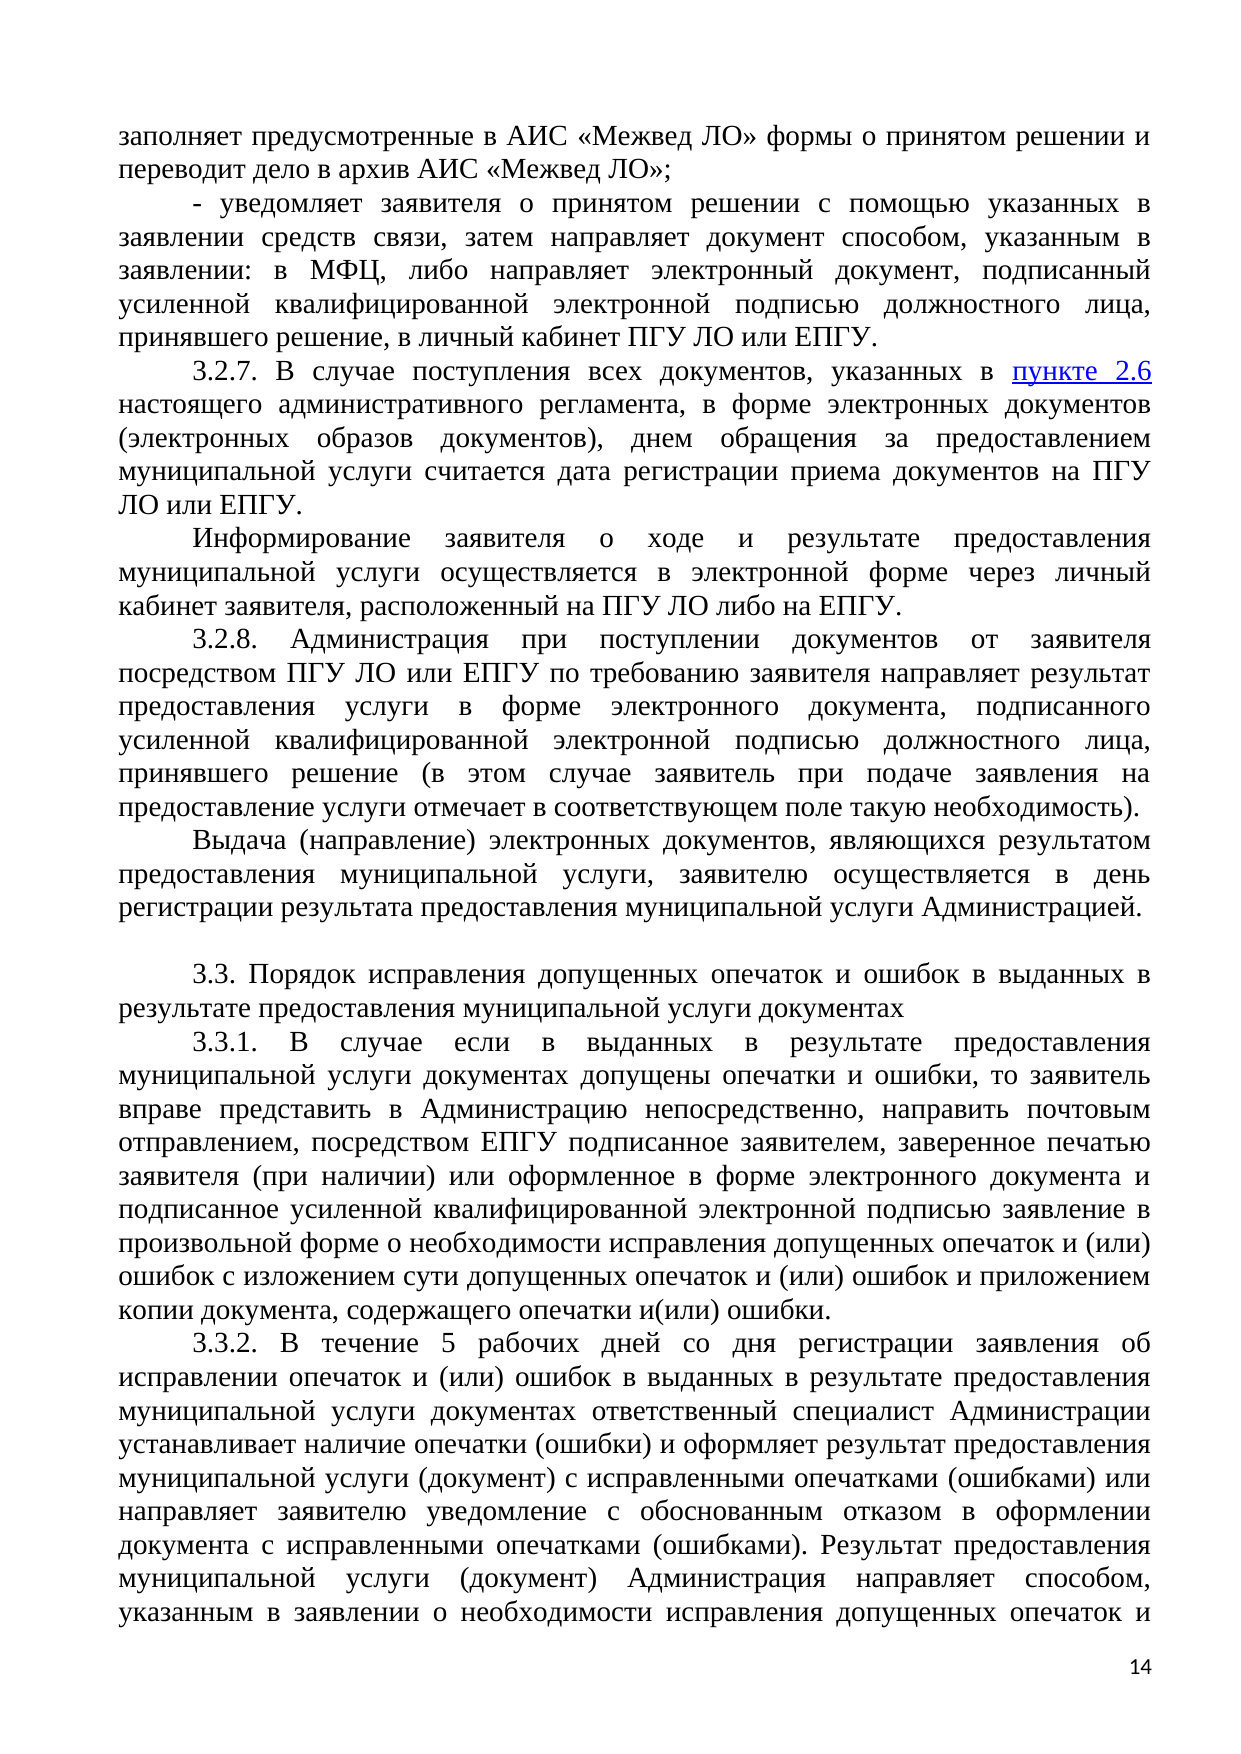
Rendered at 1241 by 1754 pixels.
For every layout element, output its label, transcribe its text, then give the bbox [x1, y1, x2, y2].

text 3.3.1. В случае если в выданных в результате предоставления муниципальной услуги документах допущены опечатки и ошибки, то заявитель вправе представить в Администрацию непосредственно, направить почтовым отправлением, посредством ЕПГУ подписанное заявителем, заверенное печатью заявителя (при наличии) или оформленное в форме электронного документа и подписанное усиленной квалифицированной электронной подписью заявление в произвольной форме о необходимости исправления допущенных опечаток и (или) ошибок с изложением сути допущенных опечаток и (или) ошибок и приложением копии документа, содержащего опечатки и(или) ошибки. [118, 1024, 1152, 1326]
text 3.2.8. Администрация при поступлении документов от заявителя посредством ПГУ ЛО или ЕПГУ по требованию заявителя направляет результат предоставления услуги в форме электронного документа, подписанного усиленной квалифицированной электронной подписью должностного лица, принявшего решение (в этом случае заявитель при подаче заявления на предоставление услуги отмечает в соответствующем поле такую необходимость). [118, 621, 1152, 822]
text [118, 1326, 1152, 1627]
text - уведомляет заявителя о принятом решении с помощью указанных в заявлении средств связи, затем направляет документ способом, указанным в заявлении: в МФЦ, либо направляет электронный документ, подписанный усиленной квалифицированной электронной подписью должностного лица, принявшего решение, в личный кабинет ПГУ ЛО или ЕПГУ. [118, 185, 1152, 353]
text Выдача (направление) электронных документов, являющихся результатом предоставления муниципальной услуги, заявителю осуществляется в день регистрации результата предоставления муниципальной услуги Администрацией. [118, 822, 1152, 923]
text 3.3. Порядок исправления допущенных опечаток и ошибок в выданных в результате предоставления муниципальной услуги документах [118, 957, 1152, 1024]
text 3.2.7. В случае поступления всех документов, указанных в пункте 2.6 настоящего административного регламента, в форме электронных документов (электронных образов документов), днем обращения за предоставлением муниципальной услуги считается дата регистрации приема документов на ПГУ ЛО или ЕПГУ. [118, 353, 1152, 521]
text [118, 118, 1152, 185]
text Информирование заявителя о ходе и результате предоставления муниципальной услуги осуществляется в электронной форме через личный кабинет заявителя, расположенный на ПГУ ЛО либо на ЕПГУ. [118, 521, 1152, 621]
